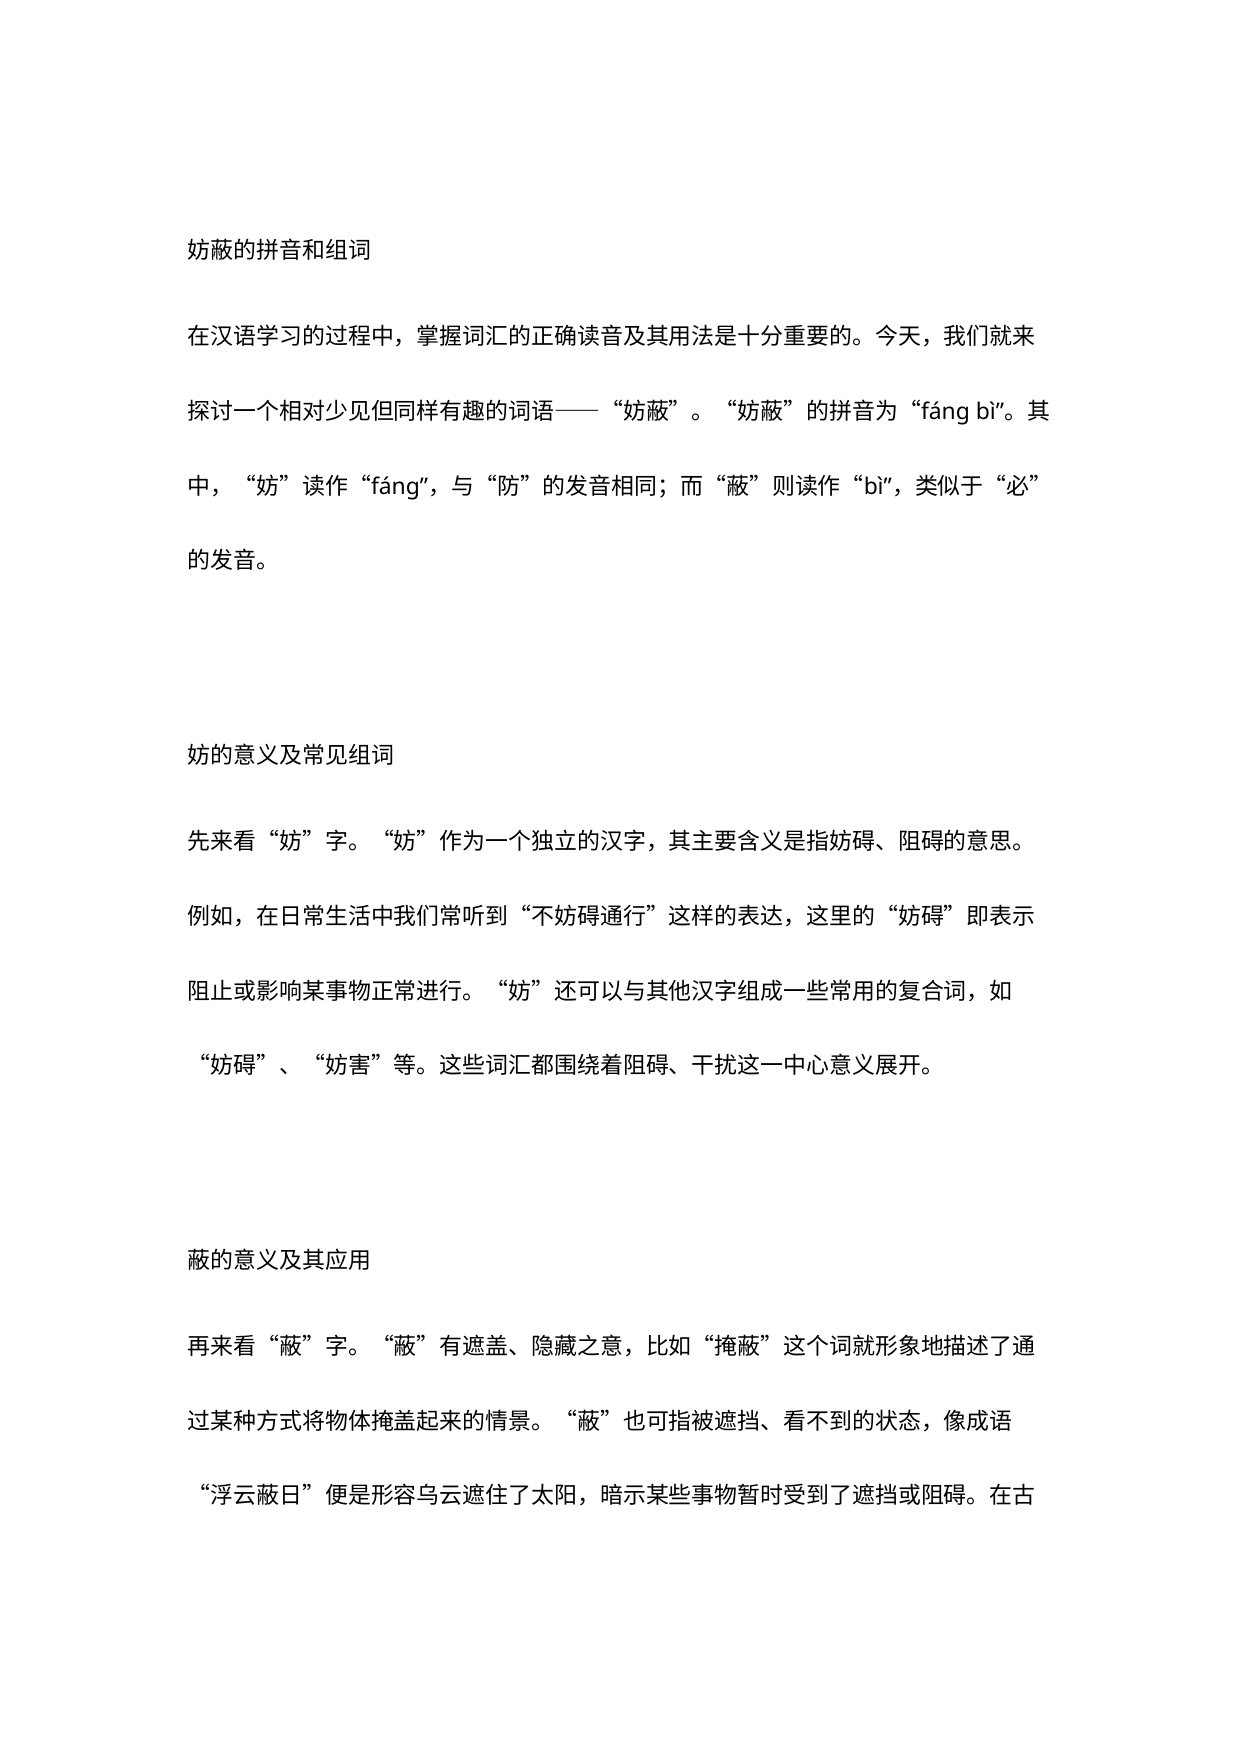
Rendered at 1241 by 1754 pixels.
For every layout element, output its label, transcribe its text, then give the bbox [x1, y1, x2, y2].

text 先来看“妨”字。“妨”作为一个独立的汉字，其主要含义是指妨碍、阻碍的意思。例如，在日常生活中我们常听到“不妨碍通行”这样的表达，这里的“妨碍”即表示阻止或影响某事物正常进行。“妨”还可以与其他汉字组成一些常用的复合词，如“妨碍”、“妨害”等。这些词汇都围绕着阻碍、干扰这一中心意义展开。 [187, 807, 1053, 1096]
text 蔽的意义及其应用 [187, 1226, 1053, 1291]
text 妨蔽的拼音和组词 [187, 216, 1053, 281]
text 妨的意义及常见组词 [187, 721, 1053, 786]
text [187, 1312, 1053, 1527]
text 在汉语学习的过程中，掌握词汇的正确读音及其用法是十分重要的。今天，我们就来探讨一个相对少见但同样有趣的词语——“妨蔽”。“妨蔽”的拼音为“fáng bì”。其中，“妨”读作“fáng”，与“防”的发音相同；而“蔽”则读作“bì”，类似于“必”的发音。 [187, 302, 1053, 591]
